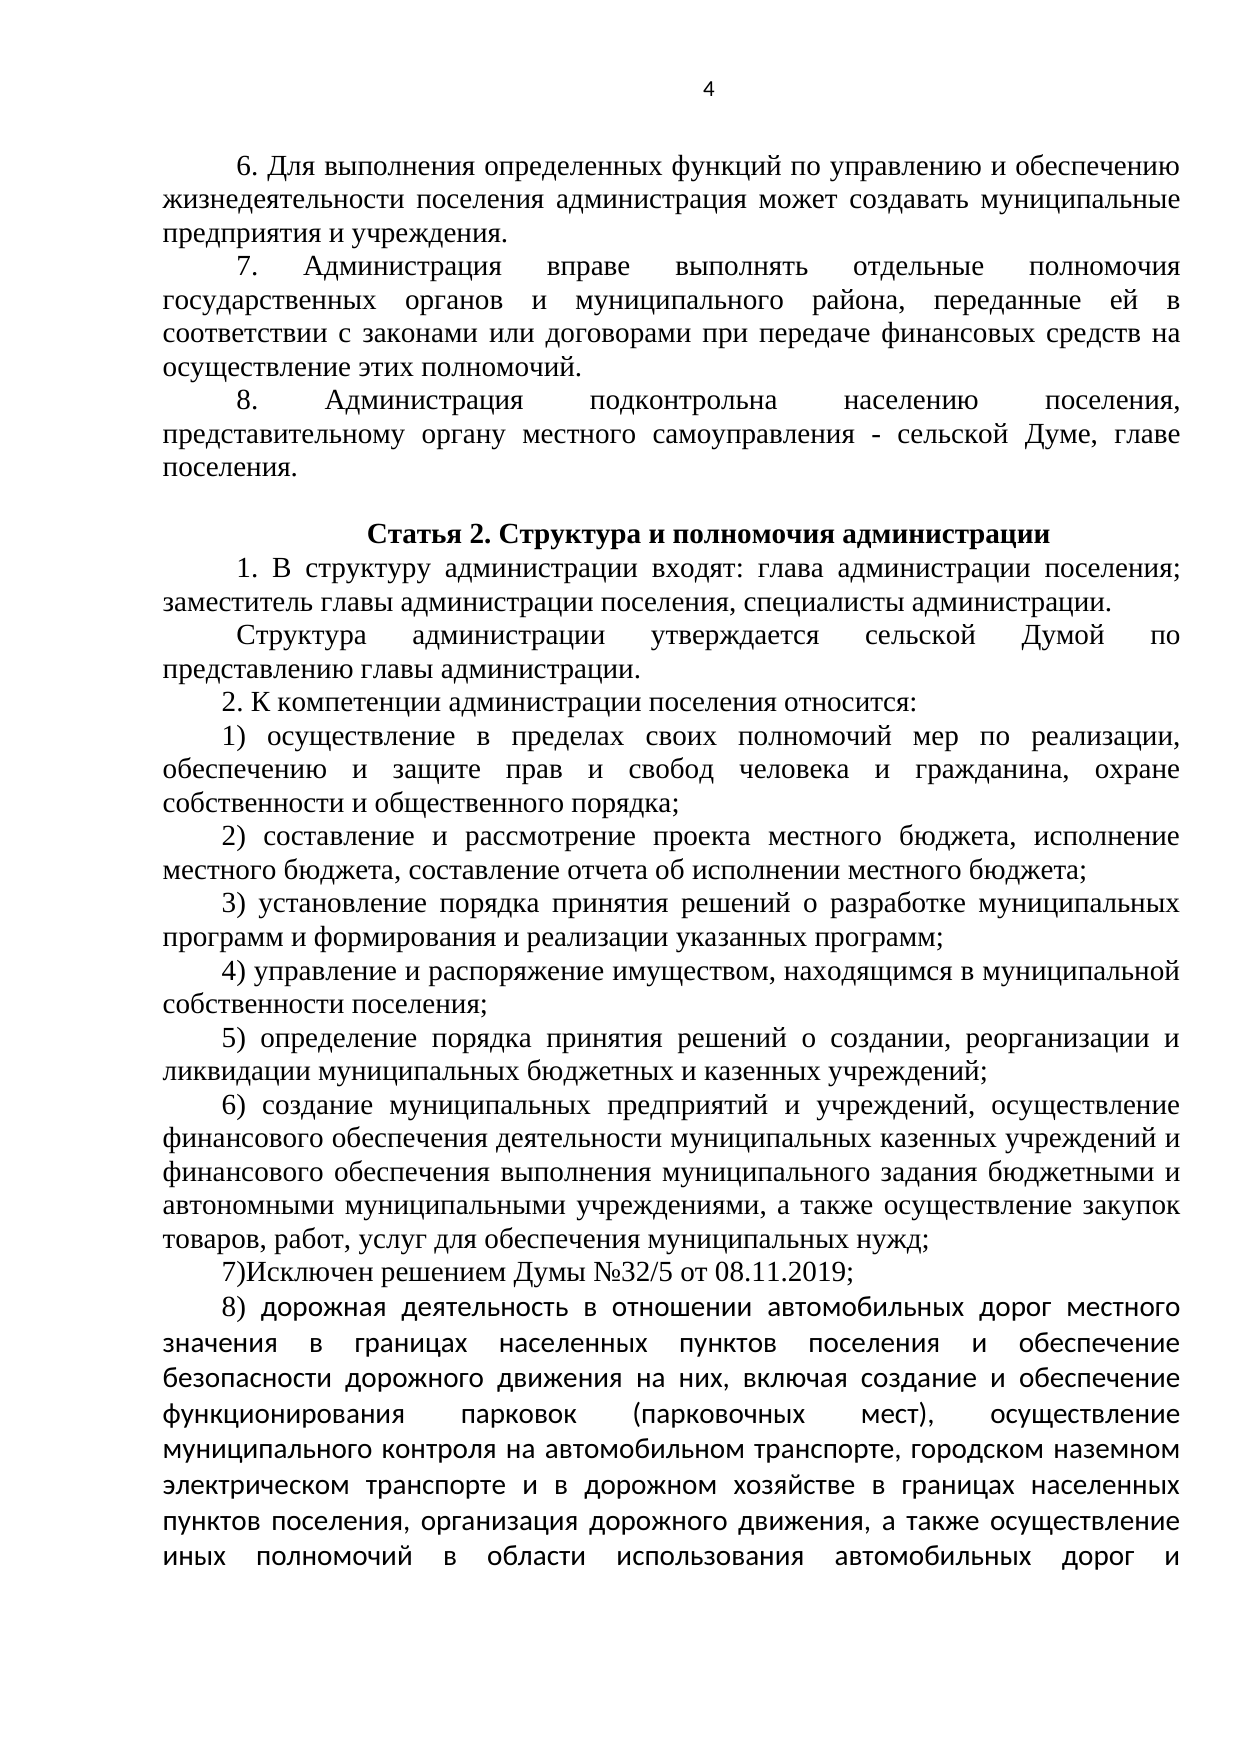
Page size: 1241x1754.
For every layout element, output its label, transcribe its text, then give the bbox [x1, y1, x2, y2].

text Структура администрации утверждается сельской Думой по представлению главы администрации. [162, 617, 1181, 684]
text 1) осуществление в пределах своих полномочий мер по реализации, обеспечению и защите прав и свобод человека и гражданина, охране собственности и общественного порядка; [162, 718, 1181, 818]
text 2) составление и рассмотрение проекта местного бюджета, исполнение местного бюджета, составление отчета об исполнении местного бюджета; [162, 818, 1181, 886]
text Статья 2. Структура и полномочия администрации [162, 517, 1181, 550]
text 7)Исключен решением Думы №32/5 от 08.11.2019; [162, 1254, 1181, 1288]
text 5) определение порядка принятия решений о создании, реорганизации и ликвидации муниципальных бюджетных и казенных учреждений; [162, 1020, 1181, 1087]
text 4) управление и распоряжение имуществом, находящимся в муниципальной собственности поселения; [162, 953, 1181, 1020]
text 2. К компетенции администрации поселения относится: [162, 684, 1181, 718]
text 7. Администрация вправе выполнять отдельные полномочия государственных органов и муниципального района, переданные ей в соответствии с законами или договорами при передаче финансовых средств на осуществление этих полномочий. [162, 248, 1181, 382]
text 6) создание муниципальных предприятий и учреждений, осуществление финансового обеспечения деятельности муниципальных казенных учреждений и финансового обеспечения выполнения муниципального задания бюджетными и автономными муниципальными учреждениями, а также осуществление закупок товаров, работ, услуг для обеспечения муниципальных нужд; [162, 1087, 1181, 1254]
text 8. Администрация подконтрольна населению поселения, представительному органу местного самоуправления - сельской Думе, главе поселения. [162, 382, 1181, 483]
text 6. Для выполнения определенных функций по управлению и обеспечению жизнедеятельности поселения администрация может создавать муниципальные предприятия и учреждения. [162, 148, 1181, 248]
text 3) установление порядка принятия решений о разработке муниципальных программ и формирования и реализации указанных программ; [162, 886, 1181, 953]
text 1. В структуру администрации входят: глава администрации поселения; заместитель главы администрации поселения, специалисты администрации. [162, 550, 1182, 617]
